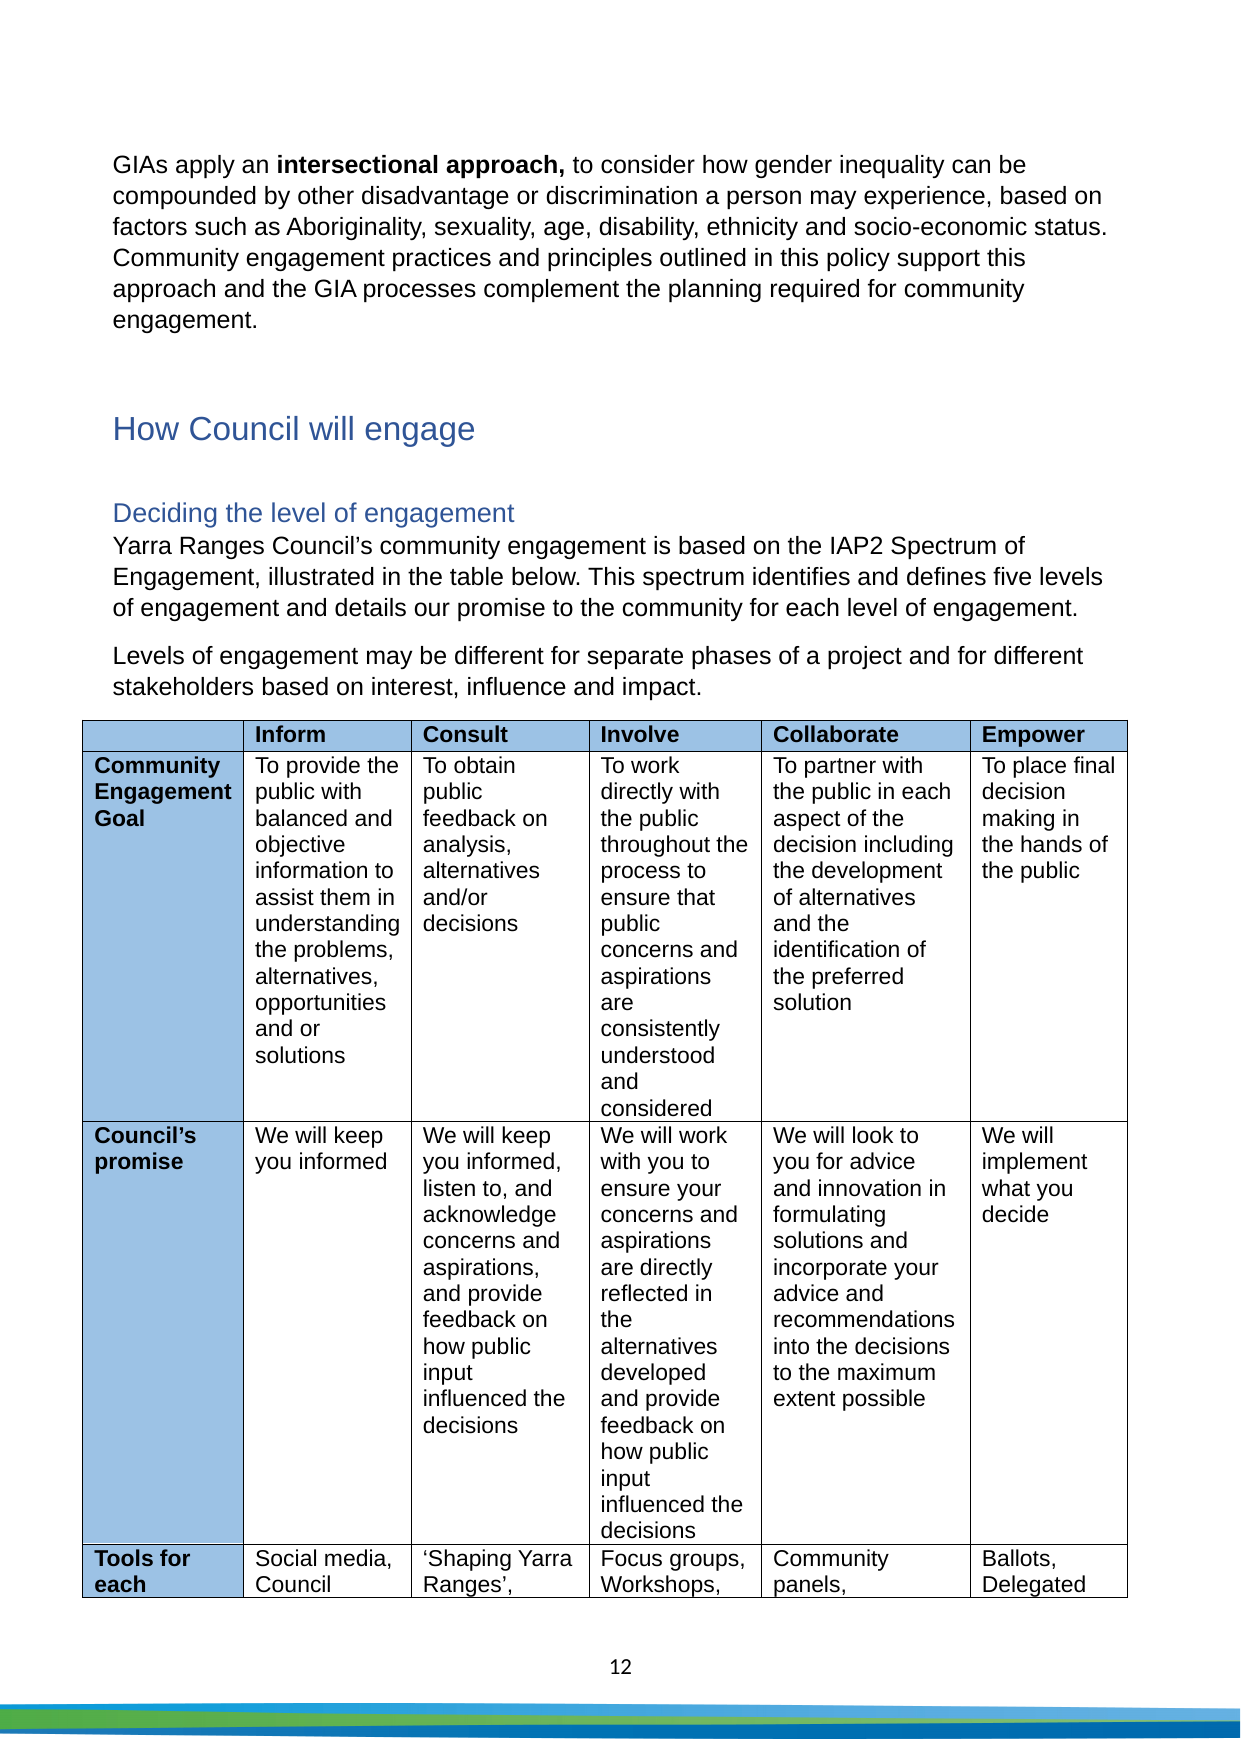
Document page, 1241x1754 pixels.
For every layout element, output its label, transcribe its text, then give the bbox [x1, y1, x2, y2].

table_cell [412, 1545, 589, 1597]
table_cell Council’s promise [83, 1122, 243, 1543]
table_header [83, 721, 243, 751]
table_header Inform [244, 721, 411, 751]
table_header Collaborate [762, 721, 970, 751]
table_cell We will look to you for advice and innovation in formulating solutions and incorporate your advice and recommendations into the decisions to the maximum extent possible [762, 1122, 970, 1543]
table_cell We will work with you to ensure your concerns and aspirations are directly reflected in the alternatives developed and provide feedback on how public input influenced the decisions [590, 1122, 761, 1543]
text Yarra Ranges Council’s community engagement is based on the IAP2 Spectrum of Engagement, illustrated in the table below. This spectrum identifies and defines five levels of engagement and details our promise to the community for each level of engagement. [112, 531, 1128, 622]
table_header Involve [590, 721, 761, 751]
text Levels of engagement may be different for separate phases of a project and for different stakeholders based on interest, influence and impact. [112, 641, 1128, 701]
table_header Empower [971, 721, 1127, 751]
table_cell To partner with the public in each aspect of the decision including the development of alternatives and the identification of the preferred solution [762, 752, 970, 1121]
table_cell We will implement what you decide [971, 1122, 1127, 1543]
table_cell We will keep you informed, listen to, and acknowledge concerns and aspirations, and provide feedback on how public input influenced the decisions [412, 1122, 589, 1543]
table_header Consult [412, 721, 589, 751]
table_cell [762, 1545, 970, 1597]
picture [0, 1703, 1241, 1739]
table_cell Community Engagement Goal [83, 752, 243, 1121]
text GIAs apply an intersectional approach, to consider how gender inequality can be compounded by other disadvantage or discrimination a person may experience, based on factors such as Aboriginality, sexuality, age, disability, ethnicity and socio-economic status. Community engagement practices and principles outlined in this policy support this approach and the GIA processes complement the planning required for community engagement. [112, 150, 1128, 334]
table_cell To place final decision making in the hands of the public [971, 752, 1127, 1121]
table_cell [244, 1545, 411, 1597]
table_cell We will keep you informed [244, 1122, 411, 1543]
table_cell To obtain public feedback on analysis, alternatives and/or decisions [412, 752, 589, 1121]
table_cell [971, 1545, 1127, 1597]
table_cell To work directly with the public throughout the process to ensure that public concerns and aspirations are consistently understood and considered [590, 752, 761, 1121]
subtitle Deciding the level of engagement [112, 497, 1128, 528]
subtitle How Council will engage [112, 409, 1128, 447]
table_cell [83, 1545, 243, 1597]
table_cell To provide the public with balanced and objective information to assist them in understanding the problems, alternatives, opportunities and or solutions [244, 752, 411, 1121]
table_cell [590, 1545, 761, 1597]
